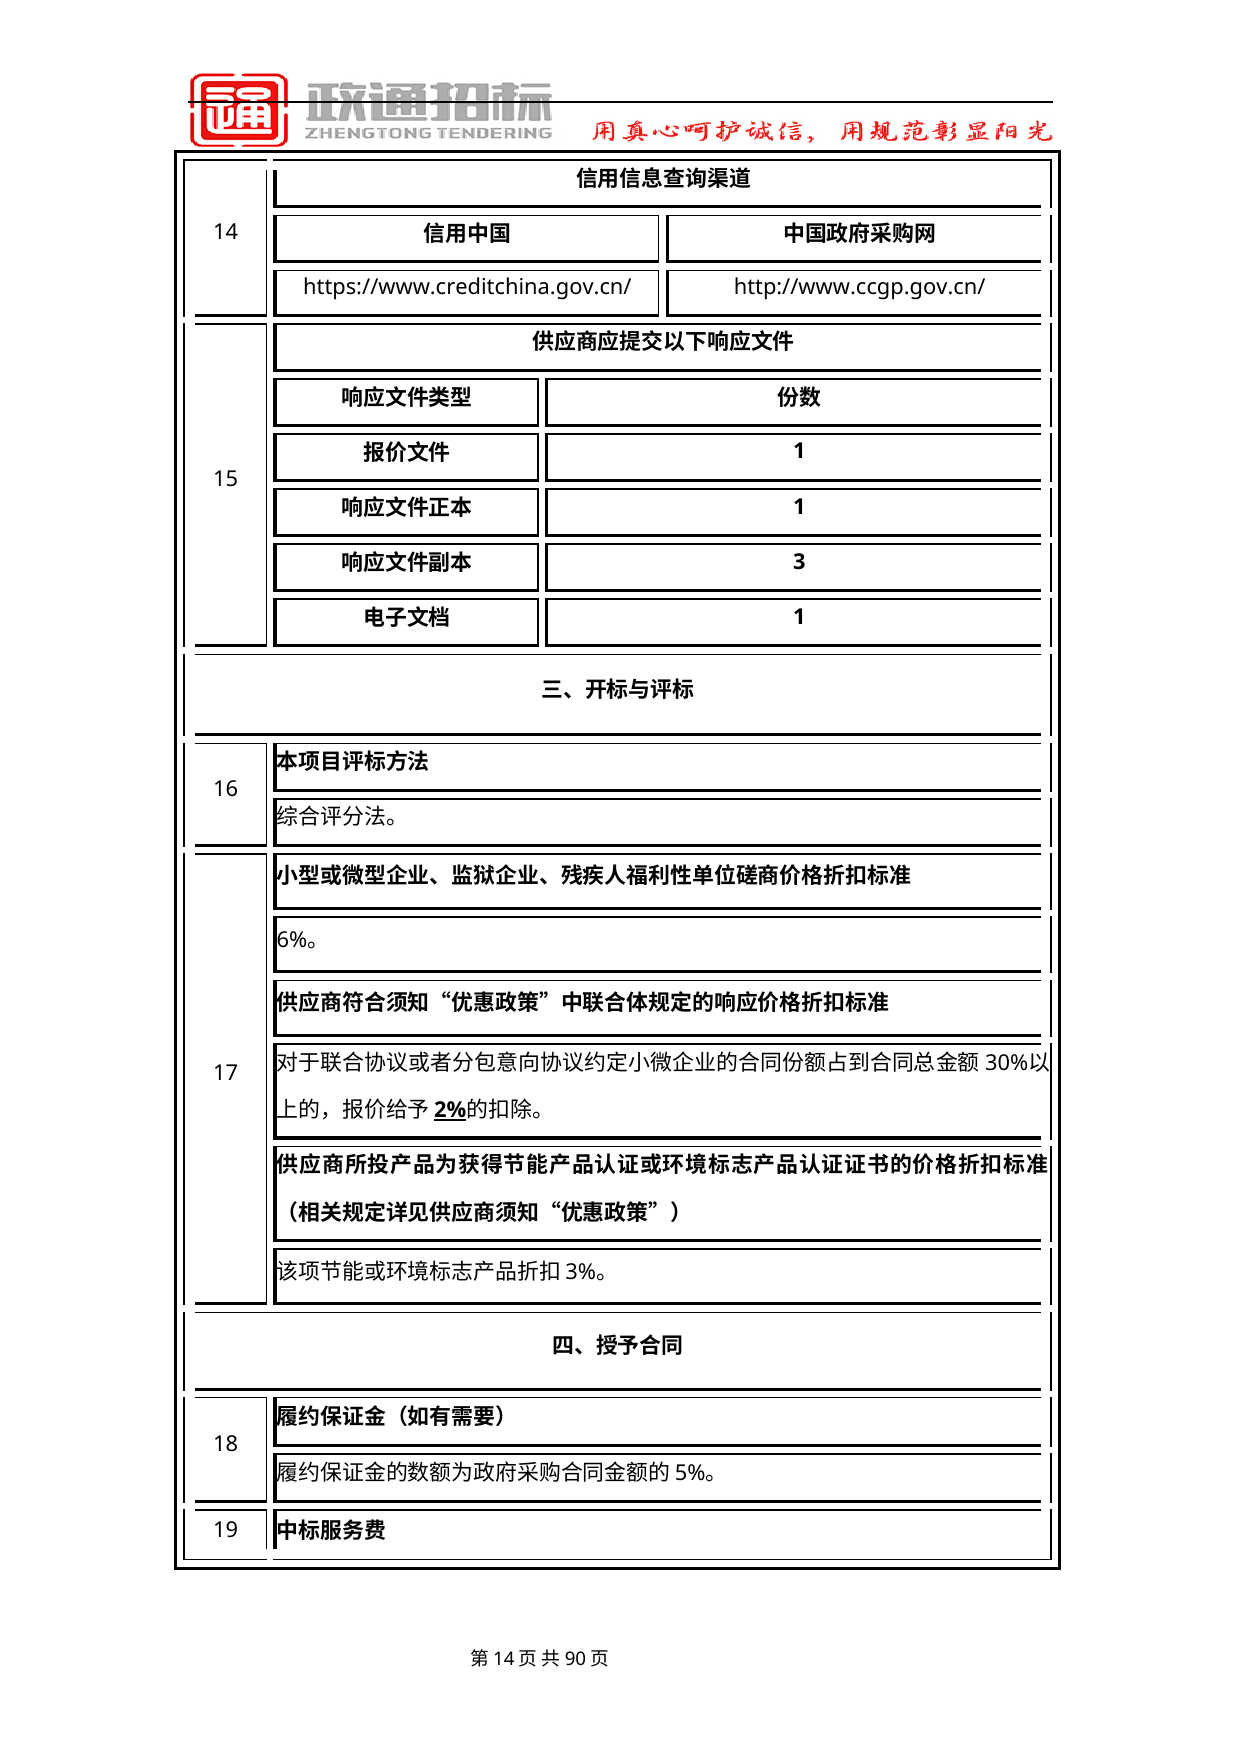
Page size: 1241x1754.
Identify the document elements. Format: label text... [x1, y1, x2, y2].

table_cell 16 [180, 733, 271, 843]
table_cell 本项目评标方法 [271, 733, 1056, 788]
table_cell 该项节能或环境标志产品折扣3%。 [271, 1239, 1056, 1302]
table_cell 1 [543, 479, 1056, 534]
table_cell 响应文件类型 [271, 369, 543, 424]
table_cell 综合评分法。 [271, 789, 1056, 843]
table_cell 14 [180, 153, 271, 313]
table_cell 三、开标与评标 [180, 644, 1056, 733]
table_cell 报价文件 [271, 424, 543, 479]
table_cell 17 [180, 844, 271, 1302]
table_cell 18 [180, 1388, 271, 1500]
table_cell 履约保证金（如有需要） [271, 1388, 1056, 1443]
table_cell 中国政府采购网 [663, 205, 1056, 260]
table_cell 1 [543, 589, 1056, 644]
table_cell 供应商应提交以下响应文件 [271, 314, 1056, 368]
table_cell 响应文件副本 [271, 534, 543, 589]
table_cell 信用信息查询渠道 [271, 153, 1056, 205]
table_cell 19 [180, 1500, 271, 1559]
table_cell 6%。 [271, 907, 1056, 970]
table_cell https://www.creditchina.gov.cn/ [271, 260, 663, 313]
picture [188, 73, 1053, 101]
table_cell 供应商符合须知“优惠政策”中联合体规定的响应价格折扣标准 [271, 970, 1056, 1033]
table_cell 履约保证金的数额为政府采购合同金额的5%。 [271, 1444, 1056, 1500]
table_cell 响应文件正本 [271, 479, 543, 534]
table_cell 供应商所投产品为获得节能产品认证或环境标志产品认证证书的价格折扣标准（相关规定详见供应商须知“优惠政策”） [271, 1136, 1056, 1239]
table_cell 1 [543, 424, 1056, 479]
table_cell http://www.ccgp.gov.cn/ [663, 260, 1056, 313]
table_cell 四、授予合同 [180, 1302, 1056, 1387]
table_cell 小型或微型企业、监狱企业、残疾人福利性单位磋商价格折扣标准 [271, 844, 1056, 907]
table_cell 份数 [543, 369, 1056, 424]
table_cell 对于联合协议或者分包意向协议约定小微企业的合同份额占到合同总金额30%以上的，报价给予2%的扣除。 [271, 1034, 1056, 1136]
table_cell 中标服务费 [271, 1500, 1056, 1559]
table_cell 信用中国 [271, 205, 663, 260]
table_cell 3 [543, 534, 1056, 589]
table_cell 15 [180, 314, 271, 644]
table_cell 电子文档 [271, 589, 543, 644]
picture [188, 103, 1053, 147]
